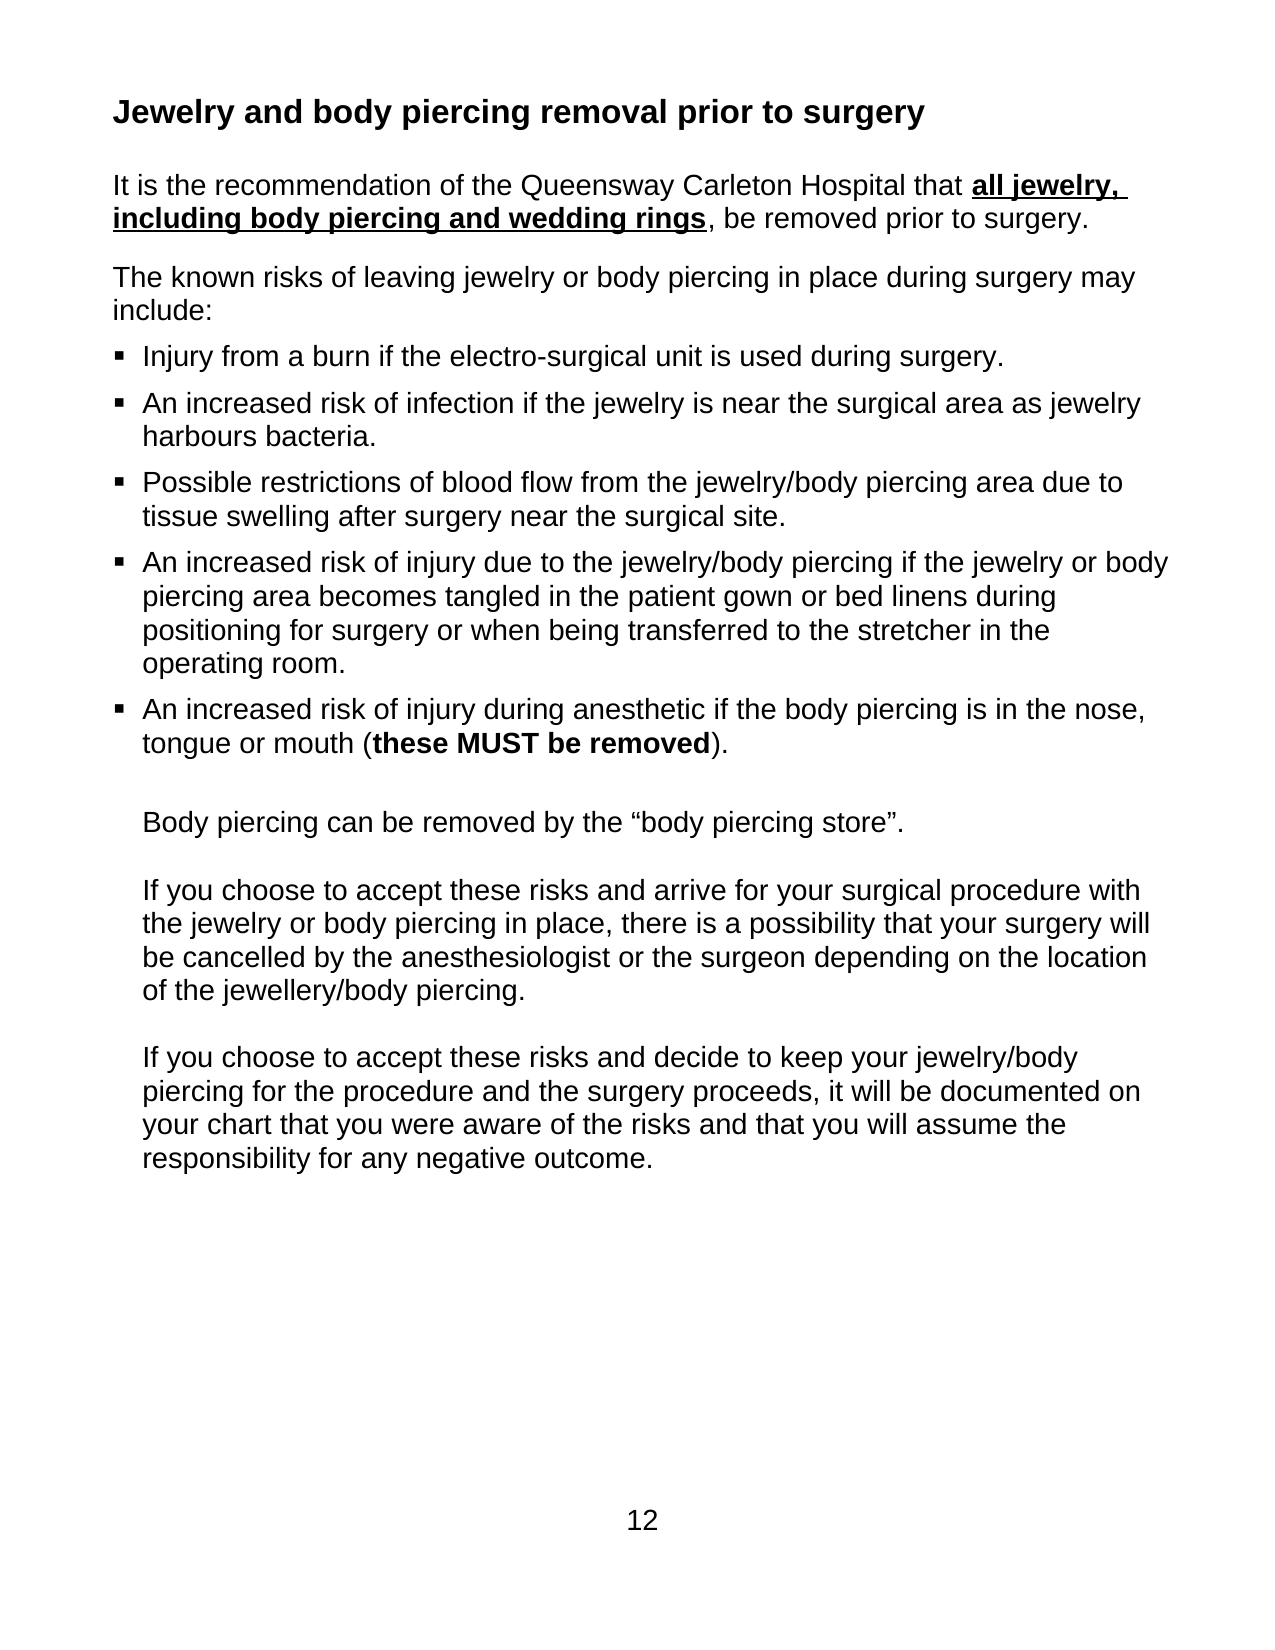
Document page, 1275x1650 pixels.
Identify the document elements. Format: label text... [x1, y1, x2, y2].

list Injury from a burn if the electro-surgical unit is used during surgery. [112, 339, 1172, 373]
list An increased risk of infection if the jewelry is near the surgical area as jewelry harbours bacteria. [112, 386, 1172, 453]
text If you choose to accept these risks and arrive for your surgical procedure with the jewelry or body piercing in place, there is a possibility that your surgery will be cancelled by the anesthesiologist or the surgeon depending on the location of the jewellery/body piercing. [142, 873, 1172, 1007]
text The known risks of leaving jewelry or body piercing in place during surgery may include: [112, 260, 1172, 327]
list An increased risk of injury during anesthetic if the body piercing is in the nose, tongue or mouth (these MUST be removed). [112, 692, 1172, 759]
text It is the recommendation of the Queensway Carleton Hospital that all jewelry, including body piercing and wedding rings, be removed prior to surgery. [112, 168, 1172, 235]
text Jewelry and body piercing removal prior to surgery [112, 92, 1172, 130]
text If you choose to accept these risks and decide to keep your jewelry/body piercing for the procedure and the surgery proceeds, it will be documented on your chart that you were aware of the risks and that you will assume the responsibility for any negative outcome. [142, 1040, 1172, 1174]
list An increased risk of injury due to the jewelry/body piercing if the jewelry or body piercing area becomes tangled in the patient gown or bed linens during positioning for surgery or when being transferred to the stretcher in the operating room. [112, 545, 1172, 680]
list Possible restrictions of blood flow from the jewelry/body piercing area due to tissue swelling after surgery near the surgical site. [112, 466, 1172, 533]
text Body piercing can be removed by the “body piercing store”. [142, 806, 1172, 839]
